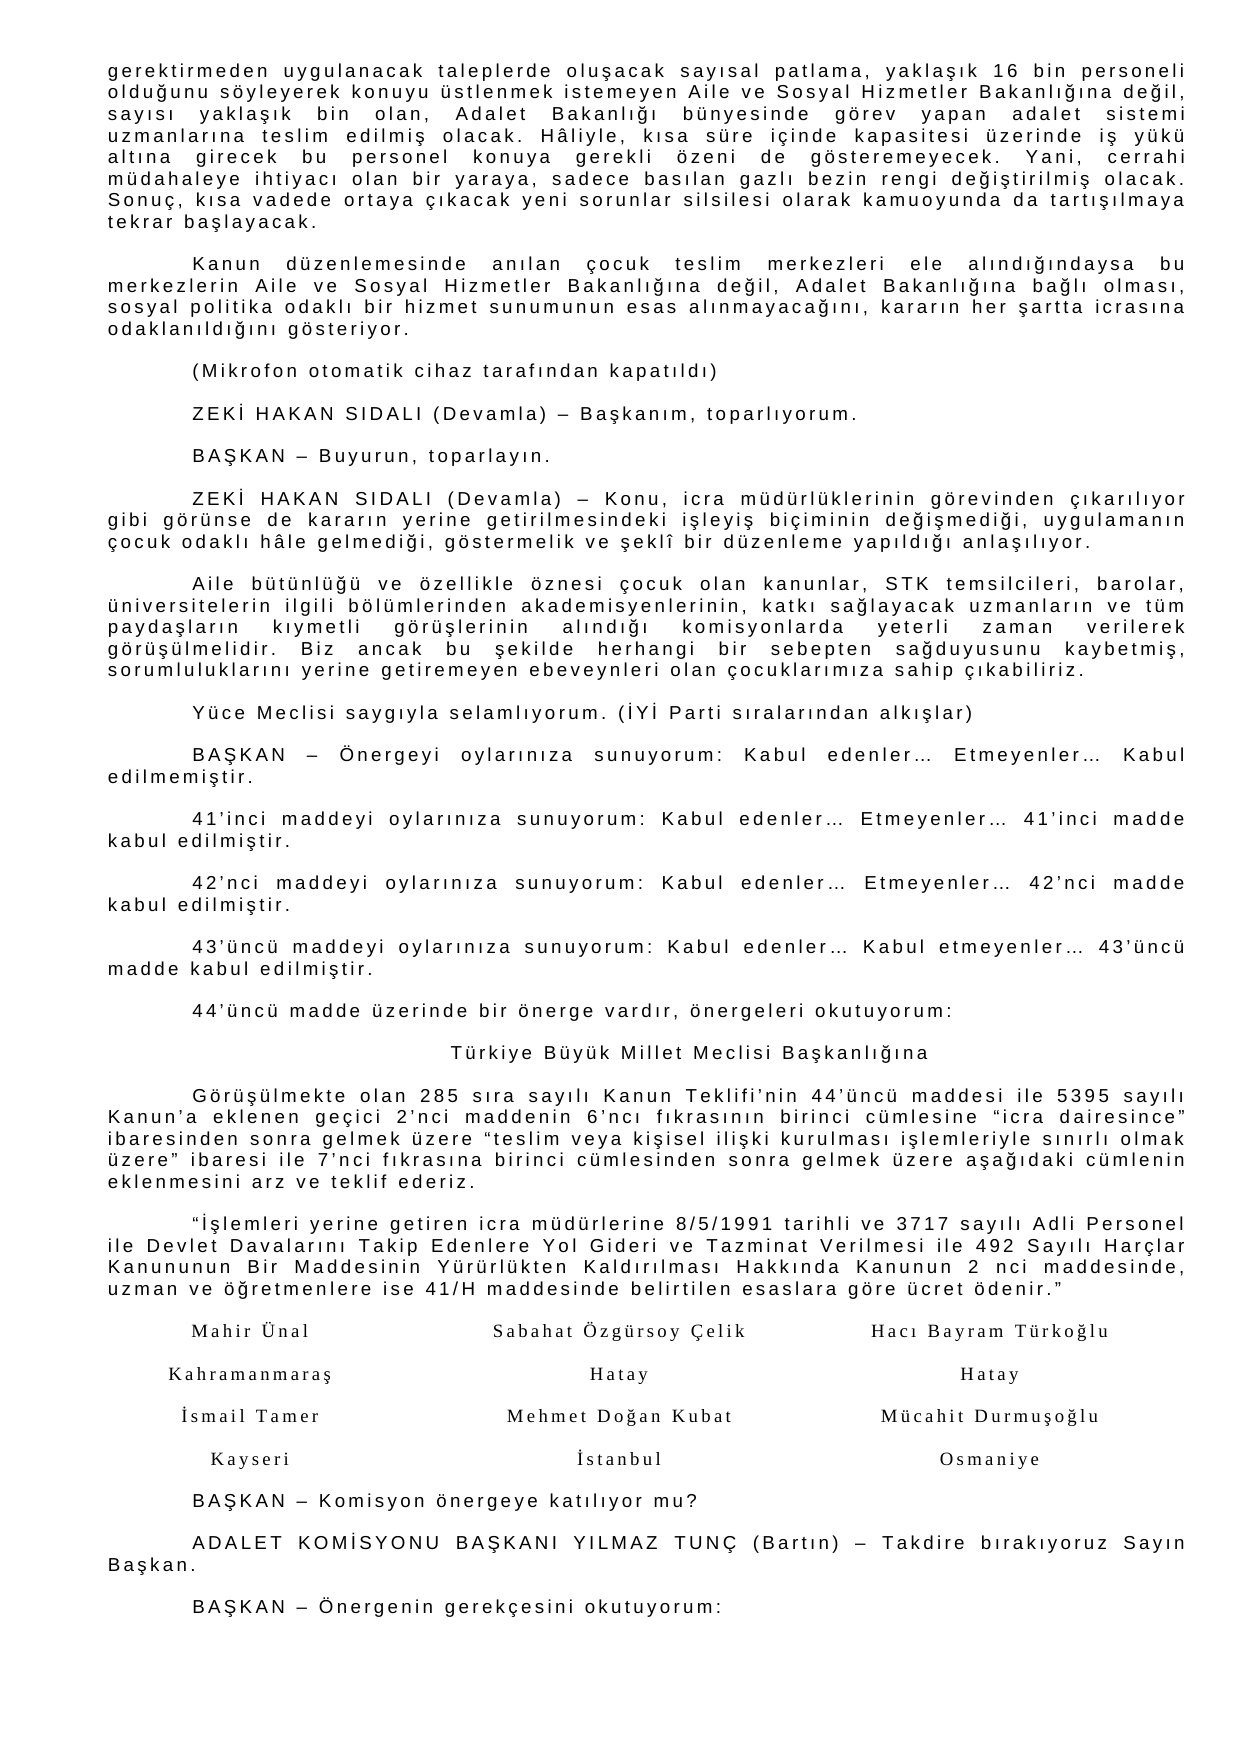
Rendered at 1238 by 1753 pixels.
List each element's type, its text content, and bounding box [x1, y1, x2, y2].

text Kahramanmaraş Hatay Hatay [108, 1363, 1186, 1384]
text ZEKİ HAKAN SIDALI (Devamla) – Başkanım, toparlıyorum. [108, 402, 1186, 424]
text BAŞKAN – Önergeyi oylarınıza sunuyorum: Kabul edenler… Etmeyenler… Kabul edilmemiştir. [108, 744, 1186, 787]
text 43’üncü maddeyi oylarınıza sunuyorum: Kabul edenler… Kabul etmeyenler… 43’üncü madde kabul edilmiştir. [108, 936, 1186, 979]
text (Mikrofon otomatik cihaz tarafından kapatıldı) [108, 360, 1186, 382]
text Yüce Meclisi saygıyla selamlıyorum. (İYİ Parti sıralarından alkışlar) [108, 701, 1186, 723]
text Kanun düzenlemesinde anılan çocuk teslim merkezleri ele alındığındaysa bu merkezlerin Aile ve Sosyal Hizmetler Bakanlığına değil, Adalet Bakanlığına bağlı olması, sosyal politika odaklı bir hizmet sunumunun esas alınmayacağını, kararın her şartta icrasına odaklanıldığını gösteriyor. [108, 253, 1186, 339]
text ZEKİ HAKAN SIDALI (Devamla) – Konu, icra müdürlüklerinin görevinden çıkarılıyor gibi görünse de kararın yerine getirilmesindeki işleyiş biçiminin değişmediği, uygulamanın çocuk odaklı hâle gelmediği, göstermelik ve şeklî bir düzenleme yapıldığı anlaşılıyor. [108, 487, 1186, 552]
text Aile bütünlüğü ve özellikle öznesi çocuk olan kanunlar, STK temsilcileri, barolar, üniversitelerin ilgili bölümlerinden akademisyenlerinin, katkı sağlayacak uzmanların ve tüm paydaşların kıymetli görüşlerinin alındığı komisyonlarda yeterli zaman verilerek görüşülmelidir. Biz ancak bu şekilde herhangi bir sebepten sağduyusunu kaybetmiş, sorumluluklarını yerine getiremeyen ebeveynleri olan çocuklarımıza sahip çıkabiliriz. [108, 573, 1186, 681]
text BAŞKAN – Komisyon önergeye katılıyor mu? [108, 1490, 1186, 1511]
text “İşlemleri yerine getiren icra müdürlerine 8/5/1991 tarihli ve 3717 sayılı Adli Personel ile Devlet Davalarını Takip Edenlere Yol Gideri ve Tazminat Verilmesi ile 492 Sayılı Harçlar Kanununun Bir Maddesinin Yürürlükten Kaldırılması Hakkında Kanunun 2 nci maddesinde, uzman ve öğretmenlere ise 41/H maddesinde belirtilen esaslara göre ücret ödenir.” [108, 1213, 1186, 1299]
text Mahir Ünal Sabahat Özgürsoy Çelik Hacı Bayram Türkoğlu [108, 1320, 1186, 1342]
text 42’nci maddeyi oylarınıza sunuyorum: Kabul edenler… Etmeyenler… 42’nci madde kabul edilmiştir. [108, 872, 1186, 915]
text İsmail Tamer Mehmet Doğan Kubat Mücahit Durmuşoğlu [108, 1405, 1186, 1427]
text Görüşülmekte olan 285 sıra sayılı Kanun Teklifi’nin 44’üncü maddesi ile 5395 sayılı Kanun’a eklenen geçici 2’nci maddenin 6’ncı fıkrasının birinci cümlesine “icra dairesince” ibaresinden sonra gelmek üzere “teslim veya kişisel ilişki kurulması işlemleriyle sınırlı olmak üzere” ibaresi ile 7’nci fıkrasına birinci cümlesinden sonra gelmek üzere aşağıdaki cümlenin eklenmesini arz ve teklif ederiz. [108, 1084, 1186, 1192]
text BAŞKAN – Buyurun, toparlayın. [108, 445, 1186, 466]
text ADALET KOMİSYONU BAŞKANI YILMAZ TUNÇ (Bartın) – Takdire bırakıyoruz Sayın Başkan. [108, 1532, 1186, 1575]
text Türkiye Büyük Millet Meclisi Başkanlığına [108, 1042, 1186, 1064]
text 41’inci maddeyi oylarınıza sunuyorum: Kabul edenler… Etmeyenler… 41’inci madde kabul edilmiştir. [108, 808, 1186, 851]
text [108, 60, 1186, 232]
text BAŞKAN – Önergenin gerekçesini okutuyorum: [108, 1596, 1186, 1618]
text Kayseri İstanbul Osmaniye [108, 1447, 1186, 1469]
text 44’üncü madde üzerinde bir önerge vardır, önergeleri okutuyorum: [108, 1000, 1186, 1021]
